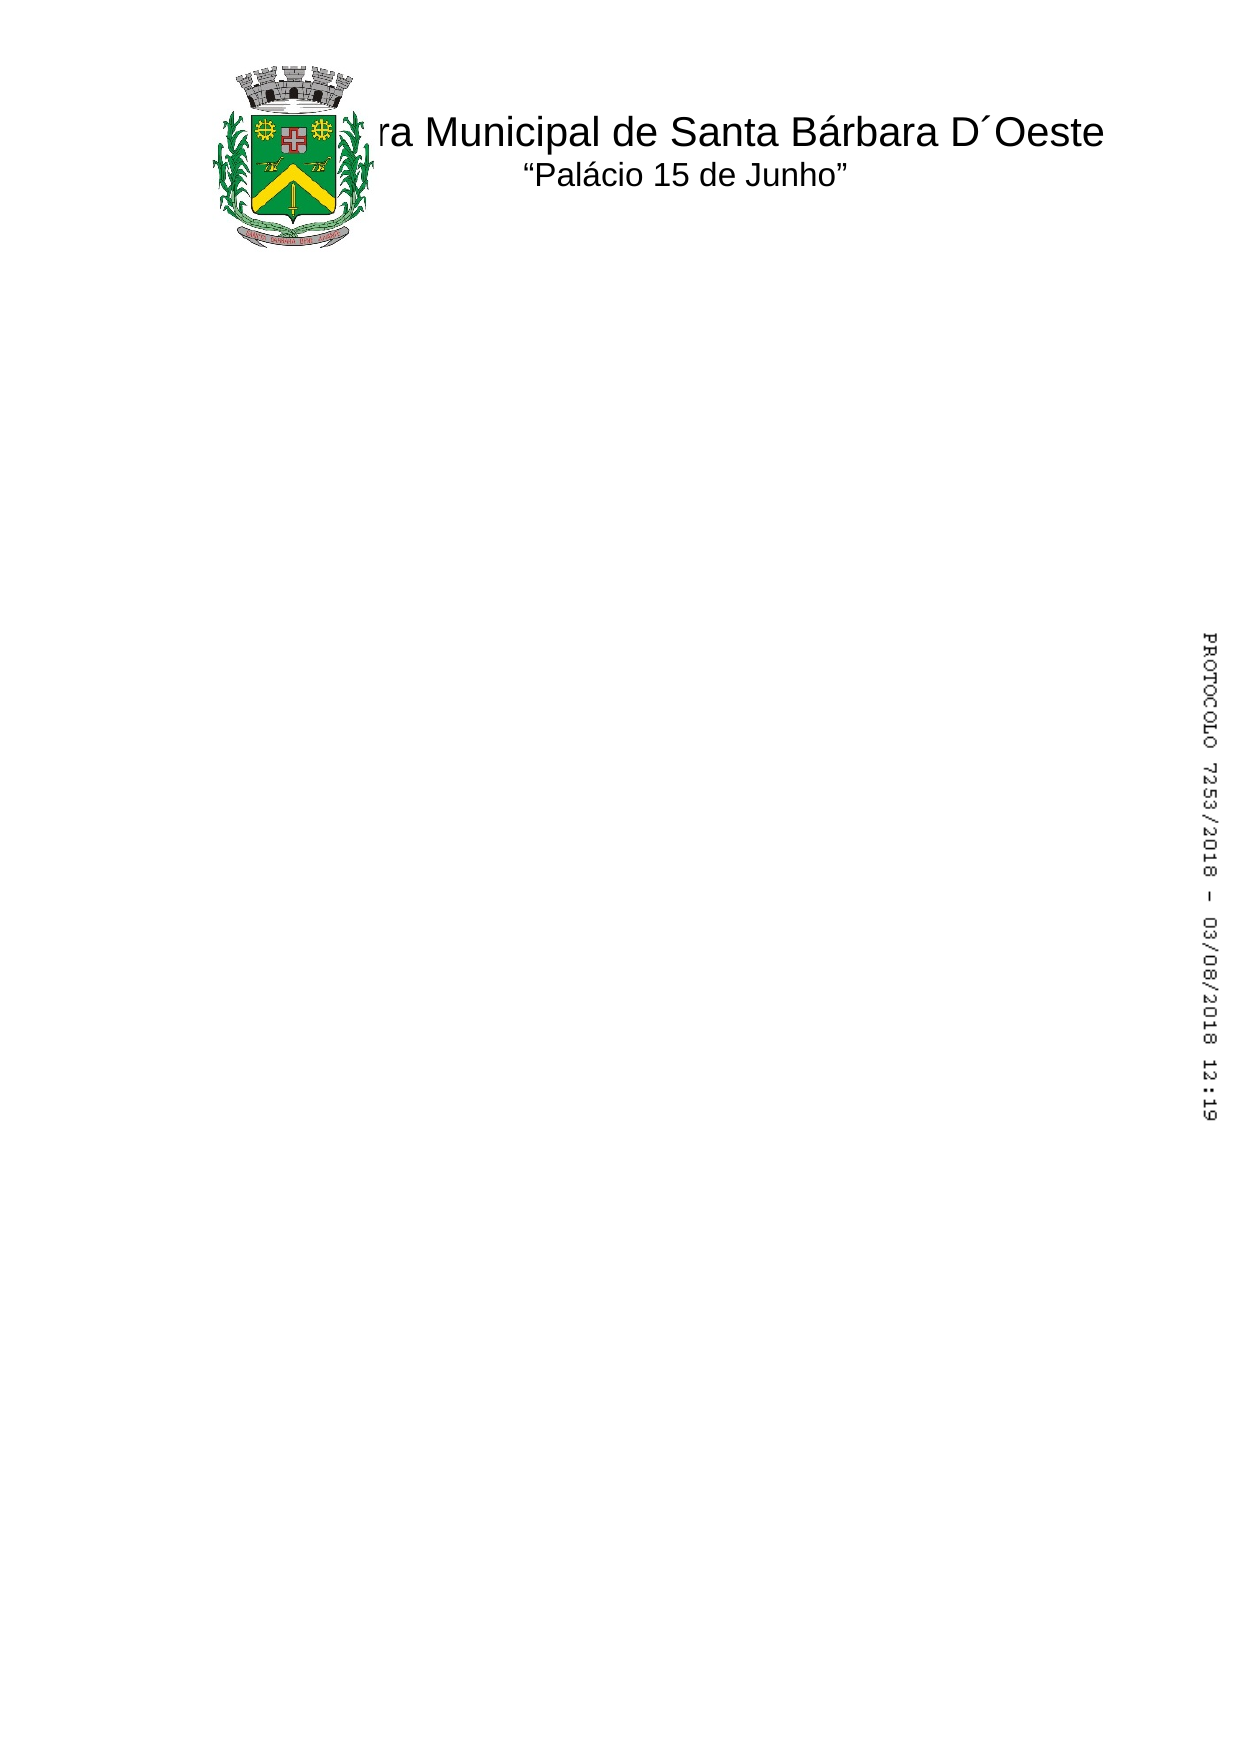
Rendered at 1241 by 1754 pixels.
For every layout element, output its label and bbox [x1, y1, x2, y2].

picture [212, 66, 381, 255]
picture [1177, 629, 1241, 1125]
